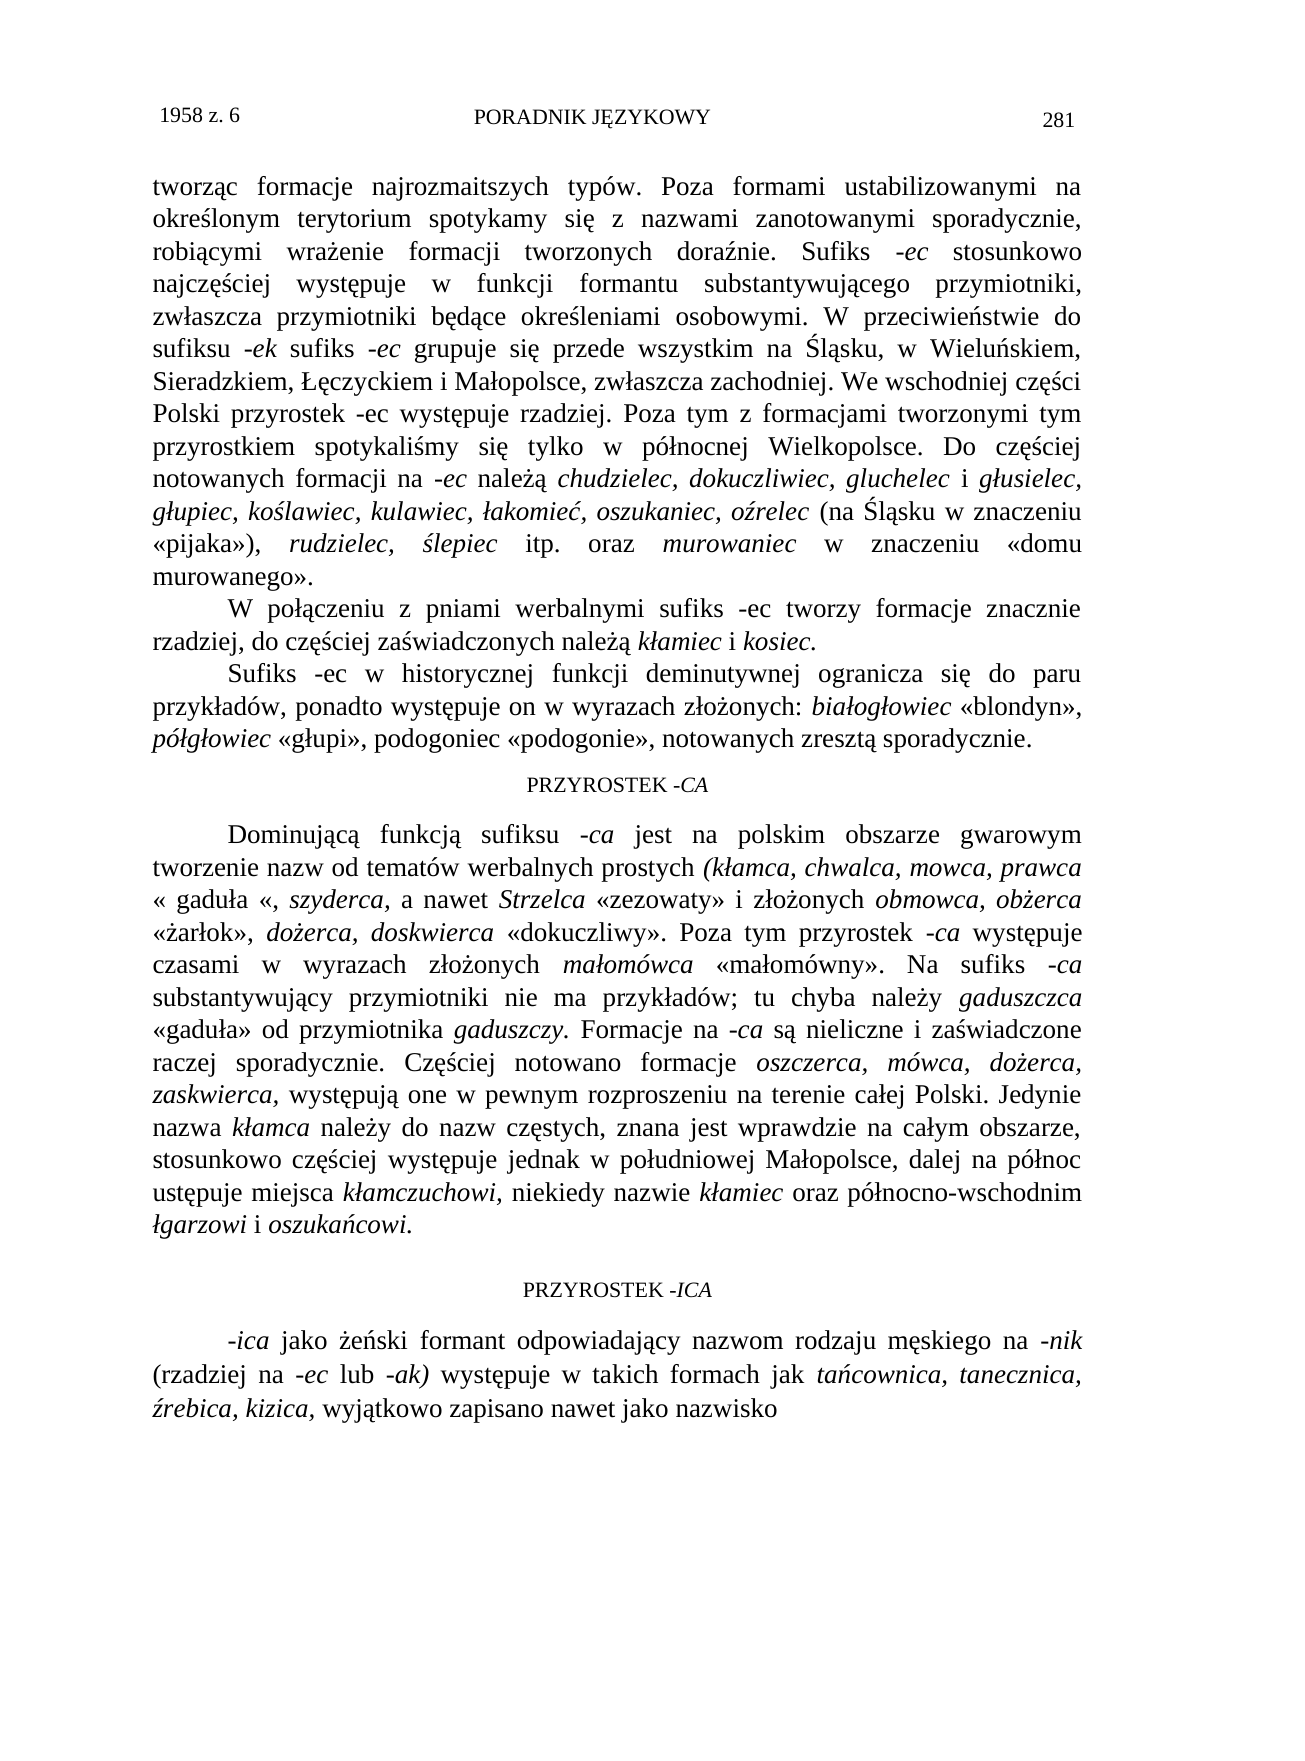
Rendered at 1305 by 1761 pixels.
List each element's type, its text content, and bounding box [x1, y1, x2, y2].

text Sufiks -ec w historycznej funkcji deminutywnej ogranicza się do paru przykładów, ponadto występuje on w wyrazach złożonych: białogłowiec «blondyn», półgłowiec «głupi», podogoniec «podogonie», notowanych zresztą sporadycznie. [152, 657, 1082, 754]
text 1958 z. 6 [159, 105, 240, 127]
text Dominującą funkcją sufiksu -ca jest na polskim obszarze gwarowym tworzenie nazw od tematów werbalnych prostych (kłamca, chwalca, mowca, prawca « gaduła «, szyderca, a nawet Strzelca «zezowaty» i złożonych obmowca, obżerca «żarłok», dożerca, doskwierca «dokuczliwy». Poza tym przyrostek -ca występuje czasami w wyrazach złożonych małomówca «małomówny». Na sufiks -ca substantywujący przymiotniki nie ma przykładów; tu chyba należy gaduszczca «gaduła» od przymiotnika gaduszczy. Formacje na -ca są nieliczne i zaświadczone raczej sporadycznie. Częściej notowano formacje oszczerca, mówca, dożerca, zaskwierca, występują one w pewnym rozproszeniu na terenie całej Polski. Jedynie nazwa kłamca należy do nazw częstych, znana jest wprawdzie na całym obszarze, stosunkowo częściej występuje jednak w południowej Małopolsce, dalej na północ ustępuje miejsca kłamczuchowi, niekiedy nazwie kłamiec oraz północno-wschodnim łgarzowi i oszukańcowi. [152, 818, 1082, 1241]
text PRZYROSTEK -CA [152, 775, 1082, 797]
text PRZYROSTEK -ICA [152, 1280, 1082, 1302]
text PORADNIK JĘZYKOWY [473, 107, 711, 128]
text -ica jako żeński formant odpowiadający nazwom rodzaju męskiego na -nik (rzadziej na -ec lub -ak) występuje w takich formach jak tańcownica, tanecznica, źrebica, kizica, wyjątkowo zapisano nawet jako nazwisko [152, 1323, 1082, 1424]
text 281 [1042, 110, 1075, 132]
text W połączeniu z pniami werbalnymi sufiks -ec tworzy formacje znacznie rzadziej, do częściej zaświadczonych należą kłamiec i kosiec. [152, 592, 1082, 657]
text tworząc formacje najrozmaitszych typów. Poza formami ustabilizowanymi na określonym terytorium spotykamy się z nazwami zanotowanymi sporadycznie, robiącymi wrażenie formacji tworzonych doraźnie. Sufiks -ec stosunkowo najczęściej występuje w funkcji formantu substantywującego przymiotniki, zwłaszcza przymiotniki będące określeniami osobowymi. W przeciwieństwie do sufiksu -ek sufiks -ec grupuje się przede wszystkim na Śląsku, w Wieluńskiem, Sieradzkiem, Łęczyckiem i Małopolsce, zwłaszcza zachodniej. We wschodniej części Polski przyrostek -ec występuje rzadziej. Poza tym z formacjami tworzonymi tym przyrostkiem spotykaliśmy się tylko w północnej Wielkopolsce. Do częściej notowanych formacji na -ec należą chudzielec, dokuczliwiec, gluchelec i głusielec, głupiec, koślawiec, kulawiec, łakomieć, oszukaniec, oźrelec (na Śląsku w znaczeniu «pijaka»), rudzielec, ślepiec itp. oraz murowaniec w znaczeniu «domu murowanego». [152, 169, 1082, 592]
